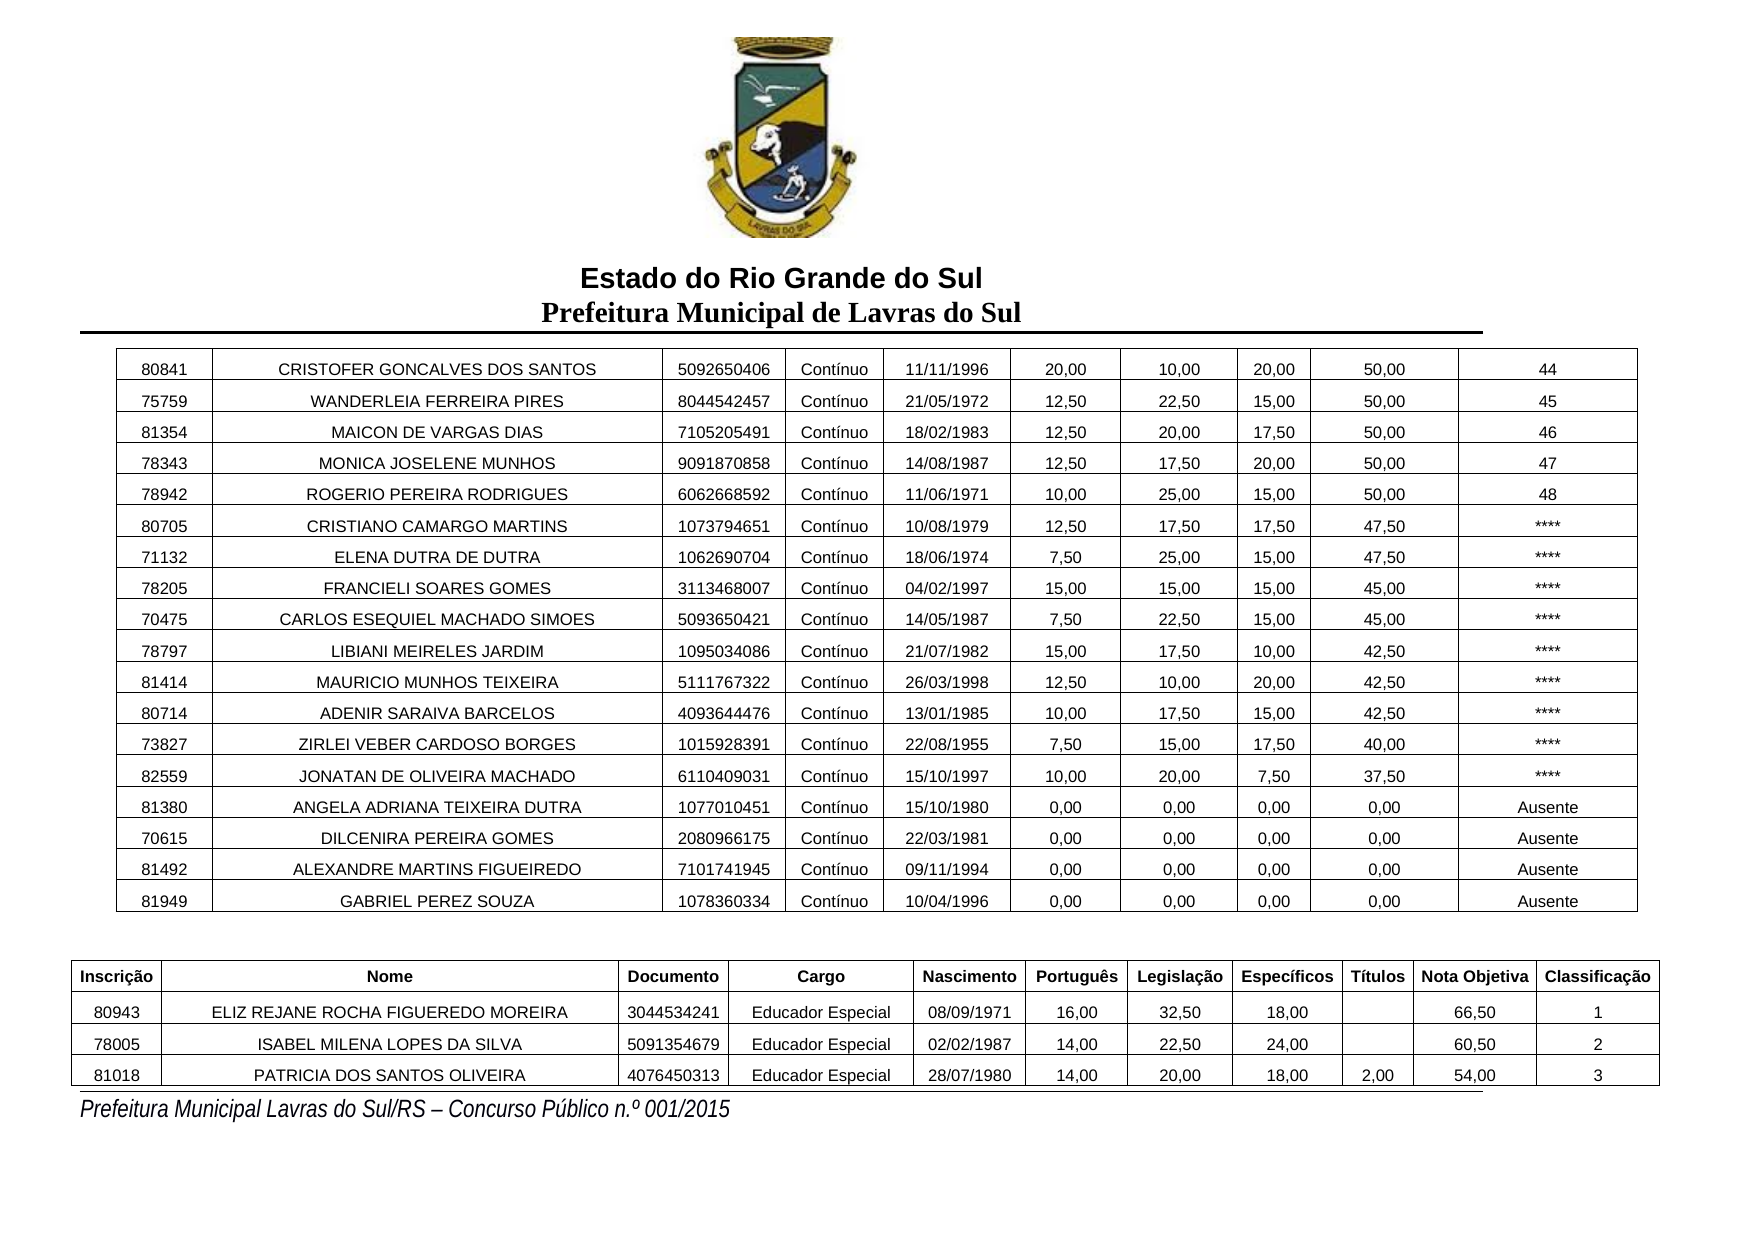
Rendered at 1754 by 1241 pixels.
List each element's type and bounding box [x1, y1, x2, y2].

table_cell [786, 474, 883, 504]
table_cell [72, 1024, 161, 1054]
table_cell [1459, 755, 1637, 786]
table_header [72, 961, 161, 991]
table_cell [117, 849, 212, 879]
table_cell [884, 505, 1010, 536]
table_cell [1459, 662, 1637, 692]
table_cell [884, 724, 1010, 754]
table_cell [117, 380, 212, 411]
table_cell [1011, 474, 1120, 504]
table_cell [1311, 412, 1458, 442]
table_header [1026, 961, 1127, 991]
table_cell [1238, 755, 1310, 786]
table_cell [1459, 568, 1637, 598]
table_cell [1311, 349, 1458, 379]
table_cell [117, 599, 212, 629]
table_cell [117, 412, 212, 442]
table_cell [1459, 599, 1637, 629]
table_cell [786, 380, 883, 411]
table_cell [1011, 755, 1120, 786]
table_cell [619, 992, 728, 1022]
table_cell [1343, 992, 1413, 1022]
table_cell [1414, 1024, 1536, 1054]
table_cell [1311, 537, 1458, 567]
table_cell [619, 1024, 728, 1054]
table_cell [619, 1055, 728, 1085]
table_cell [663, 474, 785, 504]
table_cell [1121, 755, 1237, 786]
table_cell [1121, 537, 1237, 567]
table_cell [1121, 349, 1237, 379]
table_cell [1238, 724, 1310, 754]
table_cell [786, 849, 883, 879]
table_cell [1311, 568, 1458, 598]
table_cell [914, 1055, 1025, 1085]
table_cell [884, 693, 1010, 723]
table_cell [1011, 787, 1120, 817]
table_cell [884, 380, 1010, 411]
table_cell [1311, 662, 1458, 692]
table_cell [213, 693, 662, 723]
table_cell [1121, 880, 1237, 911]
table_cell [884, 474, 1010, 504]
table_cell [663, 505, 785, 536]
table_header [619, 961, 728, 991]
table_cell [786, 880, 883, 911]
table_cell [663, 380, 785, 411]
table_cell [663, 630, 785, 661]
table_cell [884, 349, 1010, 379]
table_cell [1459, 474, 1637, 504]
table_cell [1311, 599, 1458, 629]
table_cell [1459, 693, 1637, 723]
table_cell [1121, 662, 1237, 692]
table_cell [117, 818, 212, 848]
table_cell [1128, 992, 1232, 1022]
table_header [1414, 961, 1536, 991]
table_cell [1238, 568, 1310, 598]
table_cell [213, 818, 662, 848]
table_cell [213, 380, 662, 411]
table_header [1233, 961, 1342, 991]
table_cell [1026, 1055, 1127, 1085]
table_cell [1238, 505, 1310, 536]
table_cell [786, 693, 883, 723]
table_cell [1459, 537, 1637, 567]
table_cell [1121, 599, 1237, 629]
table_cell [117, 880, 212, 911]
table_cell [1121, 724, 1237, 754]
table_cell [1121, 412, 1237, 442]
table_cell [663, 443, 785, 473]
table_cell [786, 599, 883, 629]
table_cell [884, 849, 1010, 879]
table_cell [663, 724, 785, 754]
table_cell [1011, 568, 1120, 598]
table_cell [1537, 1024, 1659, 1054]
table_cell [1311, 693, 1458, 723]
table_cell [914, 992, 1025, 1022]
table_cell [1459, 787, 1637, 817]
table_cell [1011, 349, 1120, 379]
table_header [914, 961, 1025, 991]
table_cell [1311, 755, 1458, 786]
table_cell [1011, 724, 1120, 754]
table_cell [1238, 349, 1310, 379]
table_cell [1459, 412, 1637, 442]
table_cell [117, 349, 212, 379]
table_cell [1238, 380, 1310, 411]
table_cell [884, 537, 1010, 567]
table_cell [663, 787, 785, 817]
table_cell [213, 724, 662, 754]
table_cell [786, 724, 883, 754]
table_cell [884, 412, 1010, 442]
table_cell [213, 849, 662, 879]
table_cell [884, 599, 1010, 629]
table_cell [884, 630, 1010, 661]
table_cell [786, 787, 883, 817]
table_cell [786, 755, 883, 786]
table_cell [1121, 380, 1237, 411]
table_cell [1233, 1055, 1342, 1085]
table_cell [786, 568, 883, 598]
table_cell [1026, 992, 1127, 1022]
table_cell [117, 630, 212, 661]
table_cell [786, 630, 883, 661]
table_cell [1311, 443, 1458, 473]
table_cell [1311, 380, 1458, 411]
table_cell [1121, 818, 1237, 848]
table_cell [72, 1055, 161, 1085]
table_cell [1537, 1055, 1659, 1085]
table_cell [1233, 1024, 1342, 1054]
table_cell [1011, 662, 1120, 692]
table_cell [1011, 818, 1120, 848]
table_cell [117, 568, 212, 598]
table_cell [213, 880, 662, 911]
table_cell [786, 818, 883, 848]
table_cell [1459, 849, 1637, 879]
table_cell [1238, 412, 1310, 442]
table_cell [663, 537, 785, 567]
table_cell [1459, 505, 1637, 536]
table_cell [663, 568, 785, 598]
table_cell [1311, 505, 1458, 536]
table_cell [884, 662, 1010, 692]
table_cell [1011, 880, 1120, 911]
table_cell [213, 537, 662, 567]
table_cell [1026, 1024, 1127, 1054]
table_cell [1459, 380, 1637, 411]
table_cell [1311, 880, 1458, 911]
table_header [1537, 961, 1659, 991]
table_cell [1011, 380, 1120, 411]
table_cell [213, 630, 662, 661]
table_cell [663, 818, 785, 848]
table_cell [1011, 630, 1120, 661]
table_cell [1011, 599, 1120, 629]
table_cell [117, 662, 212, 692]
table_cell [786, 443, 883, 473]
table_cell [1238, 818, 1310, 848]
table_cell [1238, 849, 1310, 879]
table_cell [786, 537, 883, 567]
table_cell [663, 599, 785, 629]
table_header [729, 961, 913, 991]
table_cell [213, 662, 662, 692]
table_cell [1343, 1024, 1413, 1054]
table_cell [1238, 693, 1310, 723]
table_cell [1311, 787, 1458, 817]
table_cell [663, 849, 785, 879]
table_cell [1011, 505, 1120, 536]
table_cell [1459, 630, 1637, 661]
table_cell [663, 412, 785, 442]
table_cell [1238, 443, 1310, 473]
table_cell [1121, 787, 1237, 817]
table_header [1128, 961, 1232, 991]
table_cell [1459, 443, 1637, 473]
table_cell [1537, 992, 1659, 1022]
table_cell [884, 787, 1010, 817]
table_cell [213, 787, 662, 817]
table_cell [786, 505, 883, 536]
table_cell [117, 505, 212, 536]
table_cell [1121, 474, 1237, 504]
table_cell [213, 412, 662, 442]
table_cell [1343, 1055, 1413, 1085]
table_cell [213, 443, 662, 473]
picture [681, 37, 882, 238]
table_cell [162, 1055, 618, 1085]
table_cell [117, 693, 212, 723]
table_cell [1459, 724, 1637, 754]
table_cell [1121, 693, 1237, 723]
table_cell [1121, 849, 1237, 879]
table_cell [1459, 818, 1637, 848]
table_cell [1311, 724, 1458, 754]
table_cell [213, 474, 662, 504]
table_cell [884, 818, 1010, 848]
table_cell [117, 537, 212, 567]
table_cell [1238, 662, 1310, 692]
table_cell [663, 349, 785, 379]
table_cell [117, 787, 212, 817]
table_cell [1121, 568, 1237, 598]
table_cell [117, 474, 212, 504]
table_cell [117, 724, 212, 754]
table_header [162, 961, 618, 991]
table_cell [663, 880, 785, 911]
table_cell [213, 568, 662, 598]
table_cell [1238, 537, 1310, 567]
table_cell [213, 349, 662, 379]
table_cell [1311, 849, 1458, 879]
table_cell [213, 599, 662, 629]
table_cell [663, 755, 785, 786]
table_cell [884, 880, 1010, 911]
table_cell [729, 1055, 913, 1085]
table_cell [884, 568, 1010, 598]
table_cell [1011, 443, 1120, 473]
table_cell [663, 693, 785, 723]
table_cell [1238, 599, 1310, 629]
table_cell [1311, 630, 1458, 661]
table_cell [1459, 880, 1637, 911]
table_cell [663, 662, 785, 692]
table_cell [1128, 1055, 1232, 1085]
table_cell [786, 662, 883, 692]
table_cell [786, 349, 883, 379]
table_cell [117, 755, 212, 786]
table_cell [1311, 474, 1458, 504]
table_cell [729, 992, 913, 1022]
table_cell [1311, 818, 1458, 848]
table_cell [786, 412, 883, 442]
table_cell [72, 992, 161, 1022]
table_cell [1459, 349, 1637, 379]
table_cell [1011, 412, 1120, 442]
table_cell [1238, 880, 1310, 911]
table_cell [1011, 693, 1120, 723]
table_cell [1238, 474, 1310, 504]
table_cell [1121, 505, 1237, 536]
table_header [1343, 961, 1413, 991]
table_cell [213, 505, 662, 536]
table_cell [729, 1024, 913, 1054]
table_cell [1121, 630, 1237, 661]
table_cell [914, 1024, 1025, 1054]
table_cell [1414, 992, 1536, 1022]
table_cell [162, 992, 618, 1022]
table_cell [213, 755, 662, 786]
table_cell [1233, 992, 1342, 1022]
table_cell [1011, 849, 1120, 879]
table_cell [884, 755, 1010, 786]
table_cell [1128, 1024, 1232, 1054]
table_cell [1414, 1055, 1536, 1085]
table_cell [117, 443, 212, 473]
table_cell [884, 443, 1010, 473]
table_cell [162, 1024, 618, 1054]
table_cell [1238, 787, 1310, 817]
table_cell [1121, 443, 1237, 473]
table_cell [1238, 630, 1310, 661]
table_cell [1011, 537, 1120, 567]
